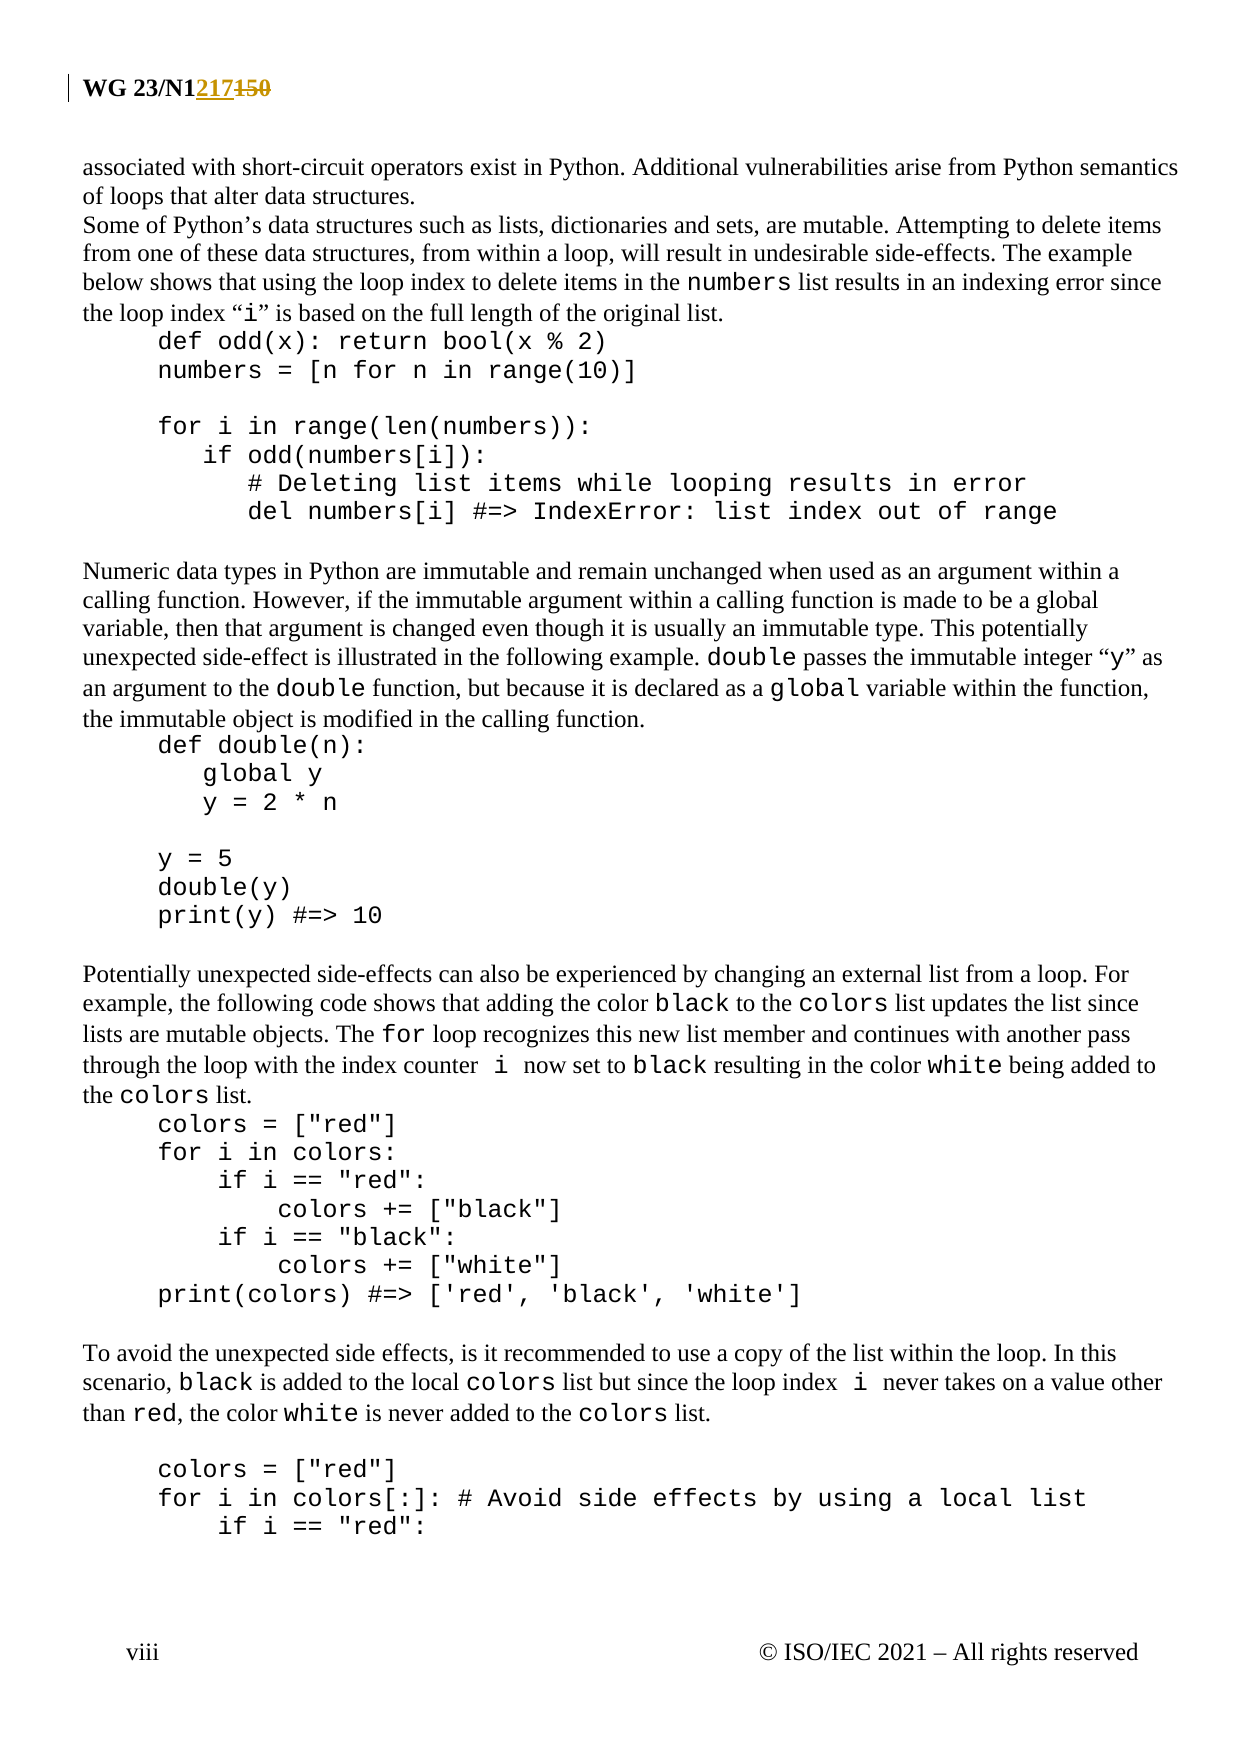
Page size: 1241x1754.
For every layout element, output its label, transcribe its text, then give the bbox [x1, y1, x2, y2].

text To avoid the unexpected side effects, is it recommended to use a copy of the list within the loop. In this scenario, black is added to the local colors list but since the loop index i never takes on a value other than red, the color white is never added to the colors list. [82, 1338, 1182, 1428]
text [157, 1457, 1182, 1542]
text Some of Python’s data structures such as lists, dictionaries and sets, are mutable. Attempting to delete items from one of these data structures, from within a loop, will result in undesirable side-effects. The example below shows that using the loop index to delete items in the numbers list results in an indexing error since the loop index “i” is based on the full length of the original list. [82, 210, 1182, 329]
text Numeric data types in Python are immutable and remain unchanged when used as an argument within a calling function. However, if the immutable argument within a calling function is made to be a global variable, then that argument is changed even though it is usually an immutable type. This potentially unexpected side-effect is illustrated in the following example. double passes the immutable integer “y” as an argument to the double function, but because it is declared as a global variable within the function, the immutable object is modified in the calling function. [82, 556, 1182, 733]
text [82, 152, 1182, 210]
text def double(n): global y y = 2 * n y = 5 double(y) print(y) #=> 10 [157, 733, 1182, 931]
text Potentially unexpected side-effects can also be experienced by changing an external list from a loop. For example, the following code shows that adding the color black to the colors list updates the list since lists are mutable objects. The for loop recognizes this new list member and continues with another pass through the loop with the index counter i now set to black resulting in the color white being added to the colors list. [82, 959, 1182, 1111]
text colors = ["red"] for i in colors: if i == "red": colors += ["black"] if i == "black": colors += ["white"] print(colors) #=> ['red', 'black', 'white'] [157, 1111, 1182, 1310]
text def odd(x): return bool(x % 2) numbers = [n for n in range(10)] for i in range(len(numbers)): if odd(numbers[i]): # Deleting list items while looping results in error del numbers[i] #=> IndexError: list index out of range [157, 329, 1182, 527]
